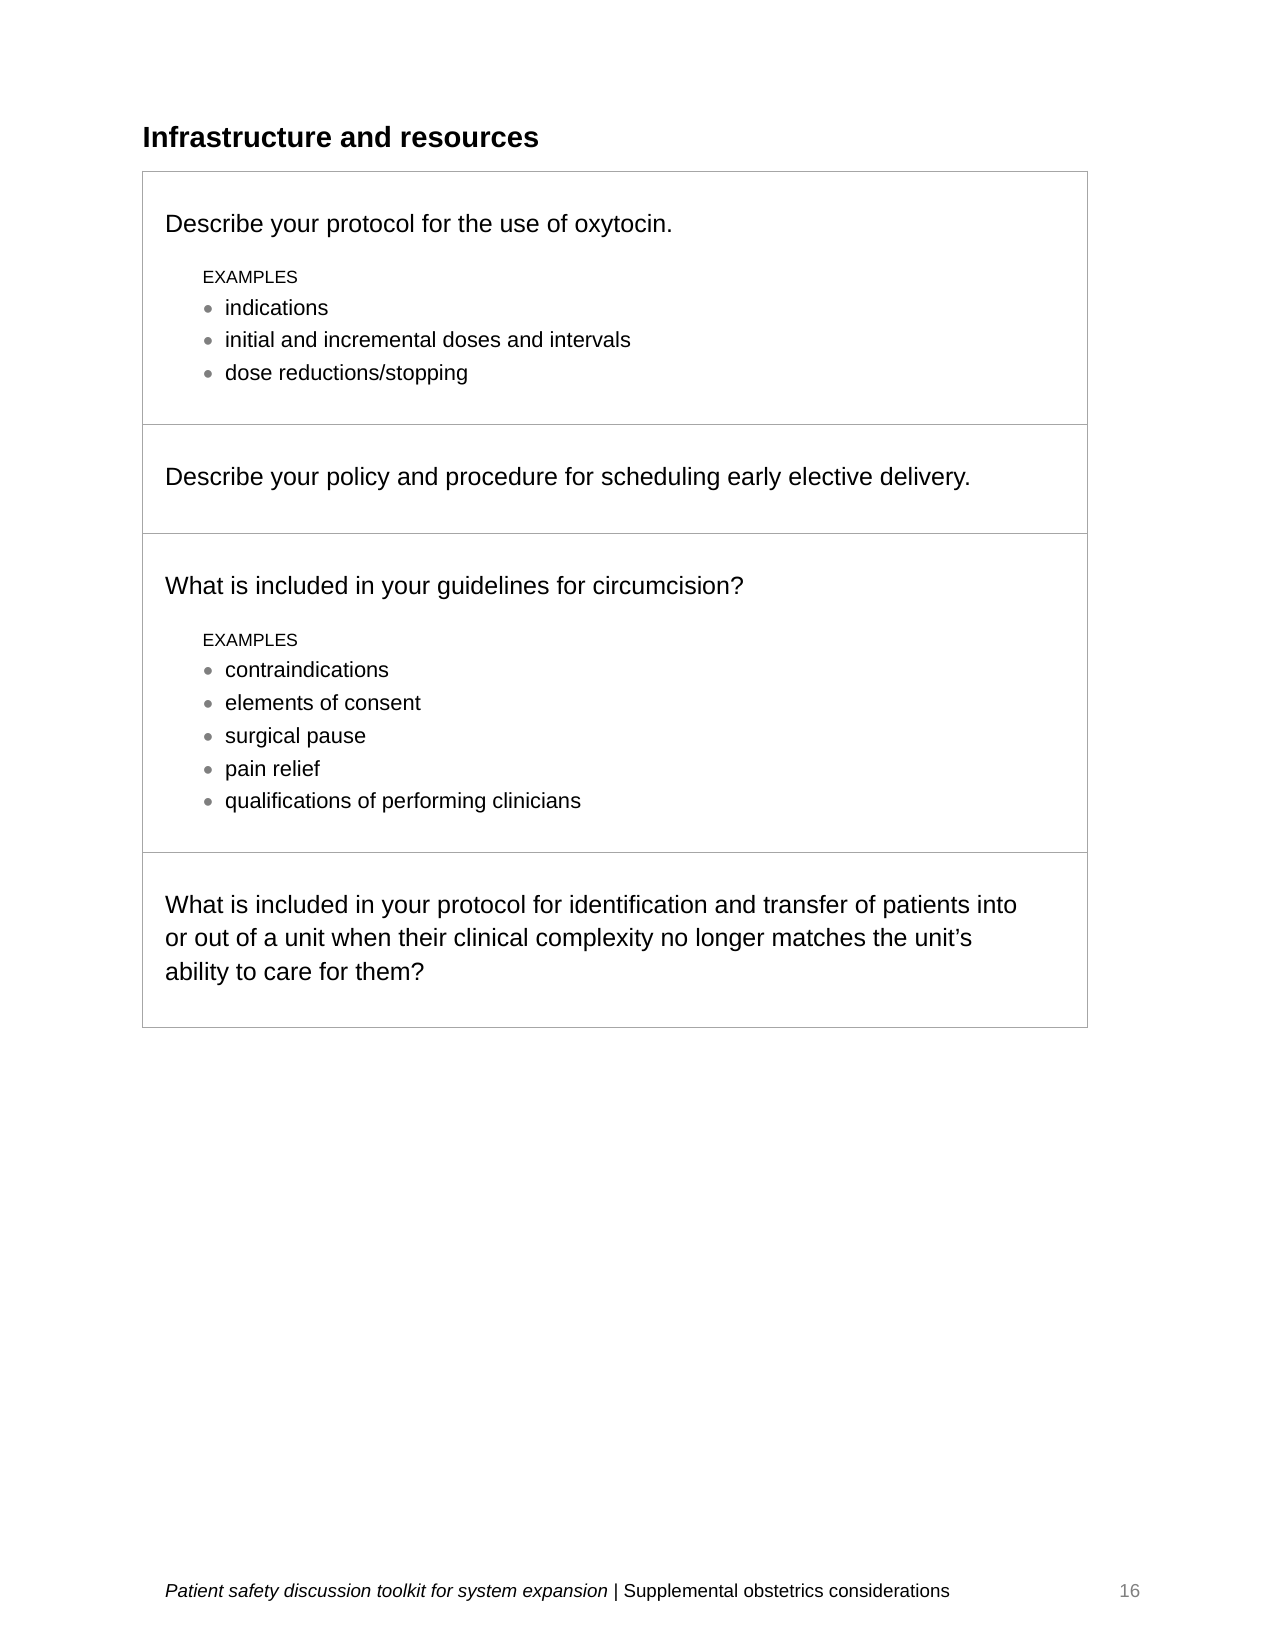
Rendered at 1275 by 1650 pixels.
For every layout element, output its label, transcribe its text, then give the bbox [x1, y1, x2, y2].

table_cell What is included in your guidelines for circumcision? examples contraindications elements of consent surgical pause pain relief qualifications of performing clinicians [143, 534, 1087, 852]
table_cell What is included in your protocol for identification and transfer of patients into or out of a unit when their clinical complexity no longer matches the unit’s ability to care for them? [143, 853, 1087, 1027]
table_header Infrastructure and resources [143, 120, 1087, 171]
table_cell Describe your policy and procedure for scheduling early elective delivery. [143, 425, 1087, 533]
table_cell Describe your protocol for the use of oxytocin. examples indications initial and incremental doses and intervals dose reductions/stopping [143, 172, 1087, 424]
